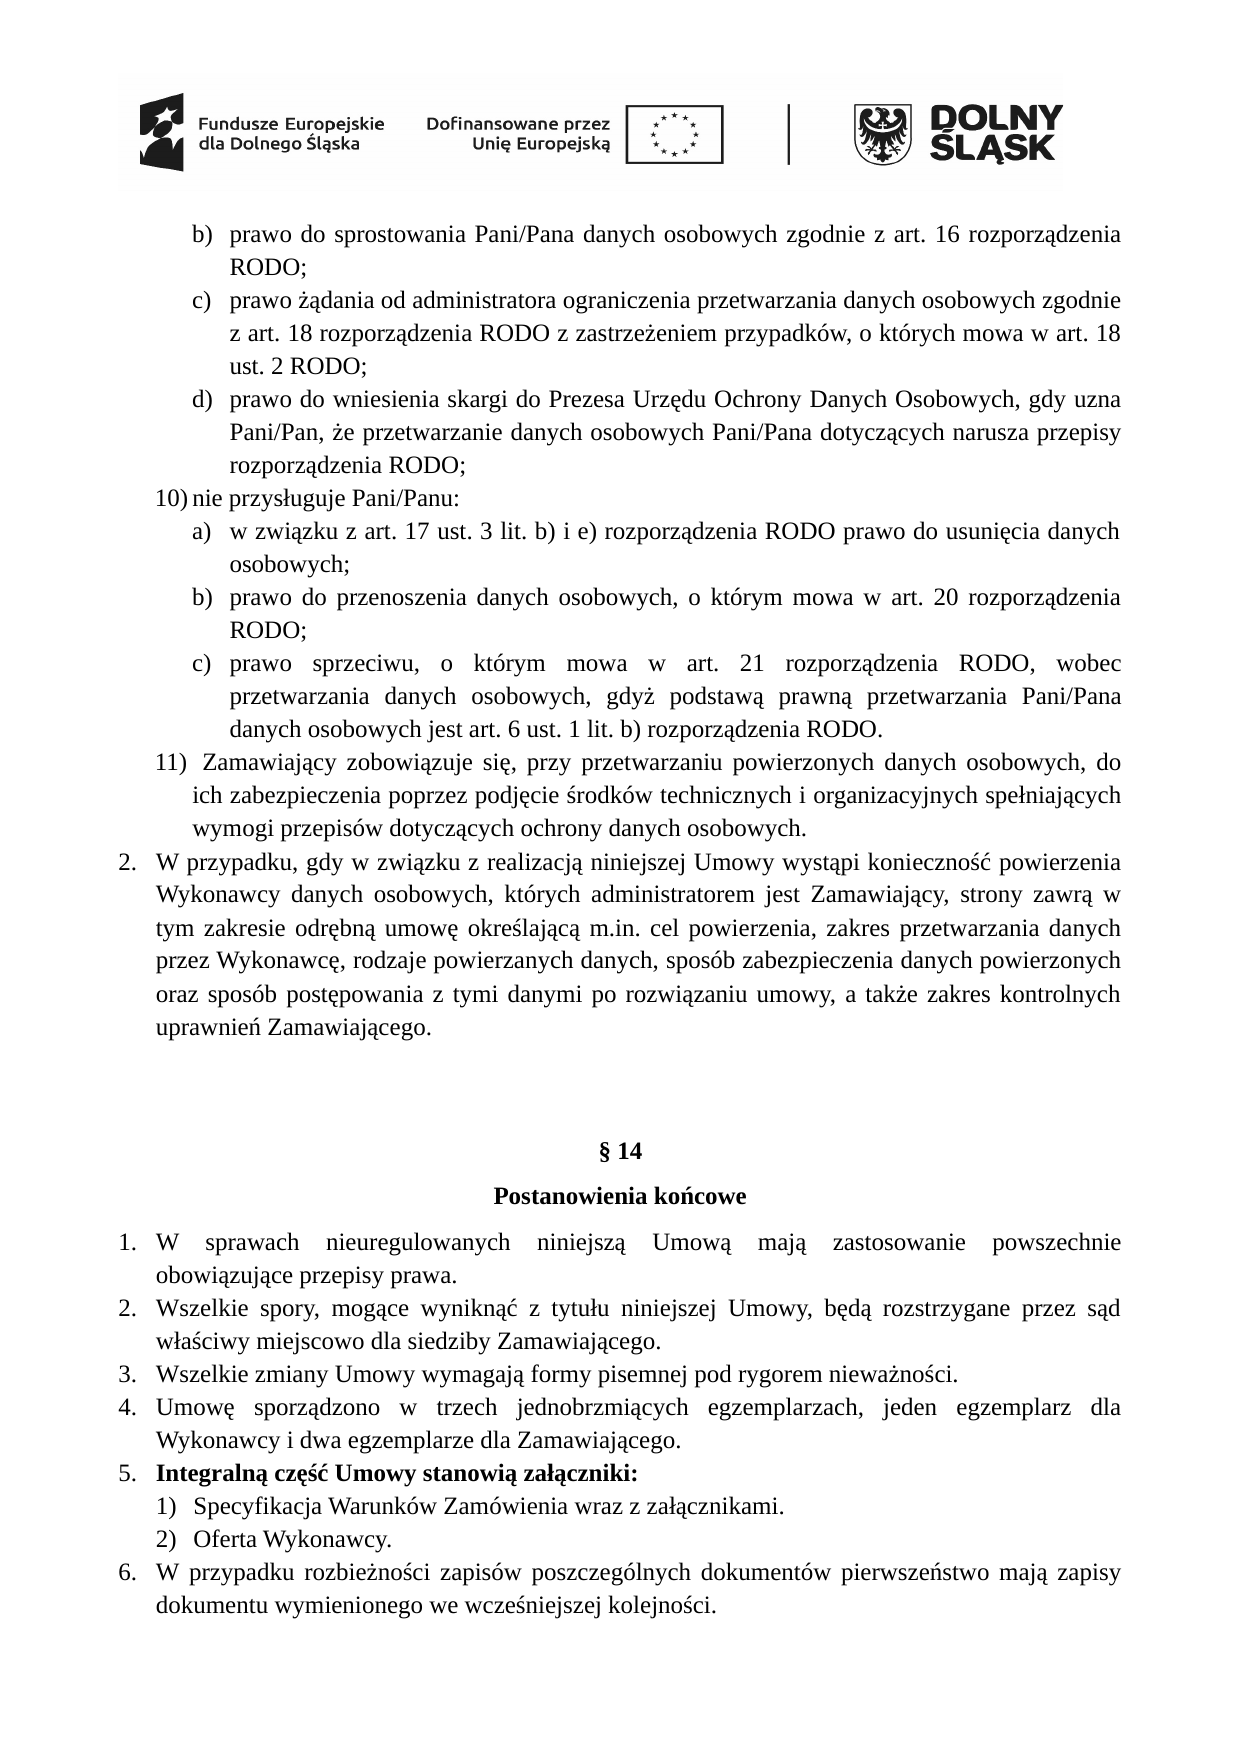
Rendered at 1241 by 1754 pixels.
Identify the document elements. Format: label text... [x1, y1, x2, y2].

list prawo do wniesienia skargi do Prezesa Urzędu Ochrony Danych Osobowych, gdy uzna Pani/Pan, że przetwarzanie danych osobowych Pani/Pana dotyczących narusza przepisy rozporządzenia RODO; [192, 384, 1122, 479]
list W sprawach nieuregulowanych niniejszą Umową mają zastosowanie powszechnie obowiązujące przepisy prawa. [118, 1227, 1122, 1288]
list nie przysługuje Pani/Panu: [154, 483, 1122, 512]
list prawo żądania od administratora ograniczenia przetwarzania danych osobowych zgodnie z art. 18 rozporządzenia RODO z zastrzeżeniem przypadków, o których mowa w art. 18 ust. 2 RODO; [192, 285, 1122, 380]
list Integralną część Umowy stanowią załączniki: [118, 1458, 1122, 1487]
list w związku z art. 17 ust. 3 lit. b) i e) rozporządzenia RODO prawo do usunięcia danych osobowych; [192, 516, 1122, 578]
list prawo sprzeciwu, o którym mowa w art. 21 rozporządzenia RODO, wobec przetwarzania danych osobowych, gdyż podstawą prawną przetwarzania Pani/Pana danych osobowych jest art. 6 ust. 1 lit. b) rozporządzenia RODO. [192, 648, 1122, 743]
list W przypadku, gdy w związku z realizacją niniejszej Umowy wystąpi konieczność powierzenia Wykonawcy danych osobowych, których administratorem jest Zamawiający, strony zawrą w tym zakresie odrębną umowę określającą m.in. cel powierzenia, zakres przetwarzania danych przez Wykonawcę, rodzaje powierzanych danych, sposób zabezpieczenia danych powierzonych oraz sposób postępowania z tymi danymi po rozwiązaniu umowy, a także zakres kontrolnych uprawnień Zamawiającego. [118, 847, 1122, 1040]
list prawo do sprostowania Pani/Pana danych osobowych zgodnie z art. 16 rozporządzenia RODO; [192, 219, 1122, 281]
picture [118, 73, 1064, 191]
list Umowę sporządzono w trzech jednobrzmiących egzemplarzach, jeden egzemplarz dla Wykonawcy i dwa egzemplarze dla Zamawiającego. [118, 1392, 1122, 1454]
text § 14 [118, 1136, 1122, 1164]
list Oferta Wykonawcy. [156, 1524, 1122, 1553]
list Zamawiający zobowiązuje się, przy przetwarzaniu powierzonych danych osobowych, do ich zabezpieczenia poprzez podjęcie środków technicznych i organizacyjnych spełniających wymogi przepisów dotyczących ochrony danych osobowych. [154, 747, 1122, 842]
list prawo do przenoszenia danych osobowych, o którym mowa w art. 20 rozporządzenia RODO; [192, 582, 1122, 644]
list Wszelkie zmiany Umowy wymagają formy pisemnej pod rygorem nieważności. [118, 1359, 1122, 1388]
list Specyfikacja Warunków Zamówienia wraz z załącznikami. [156, 1491, 1122, 1520]
list Wszelkie spory, mogące wyniknąć z tytułu niniejszej Umowy, będą rozstrzygane przez sąd właściwy miejscowo dla siedziby Zamawiającego. [118, 1293, 1122, 1354]
list W przypadku rozbieżności zapisów poszczególnych dokumentów pierwszeństwo mają zapisy dokumentu wymienionego we wcześniejszej kolejności. [118, 1557, 1122, 1619]
text Postanowienia końcowe [118, 1181, 1122, 1210]
